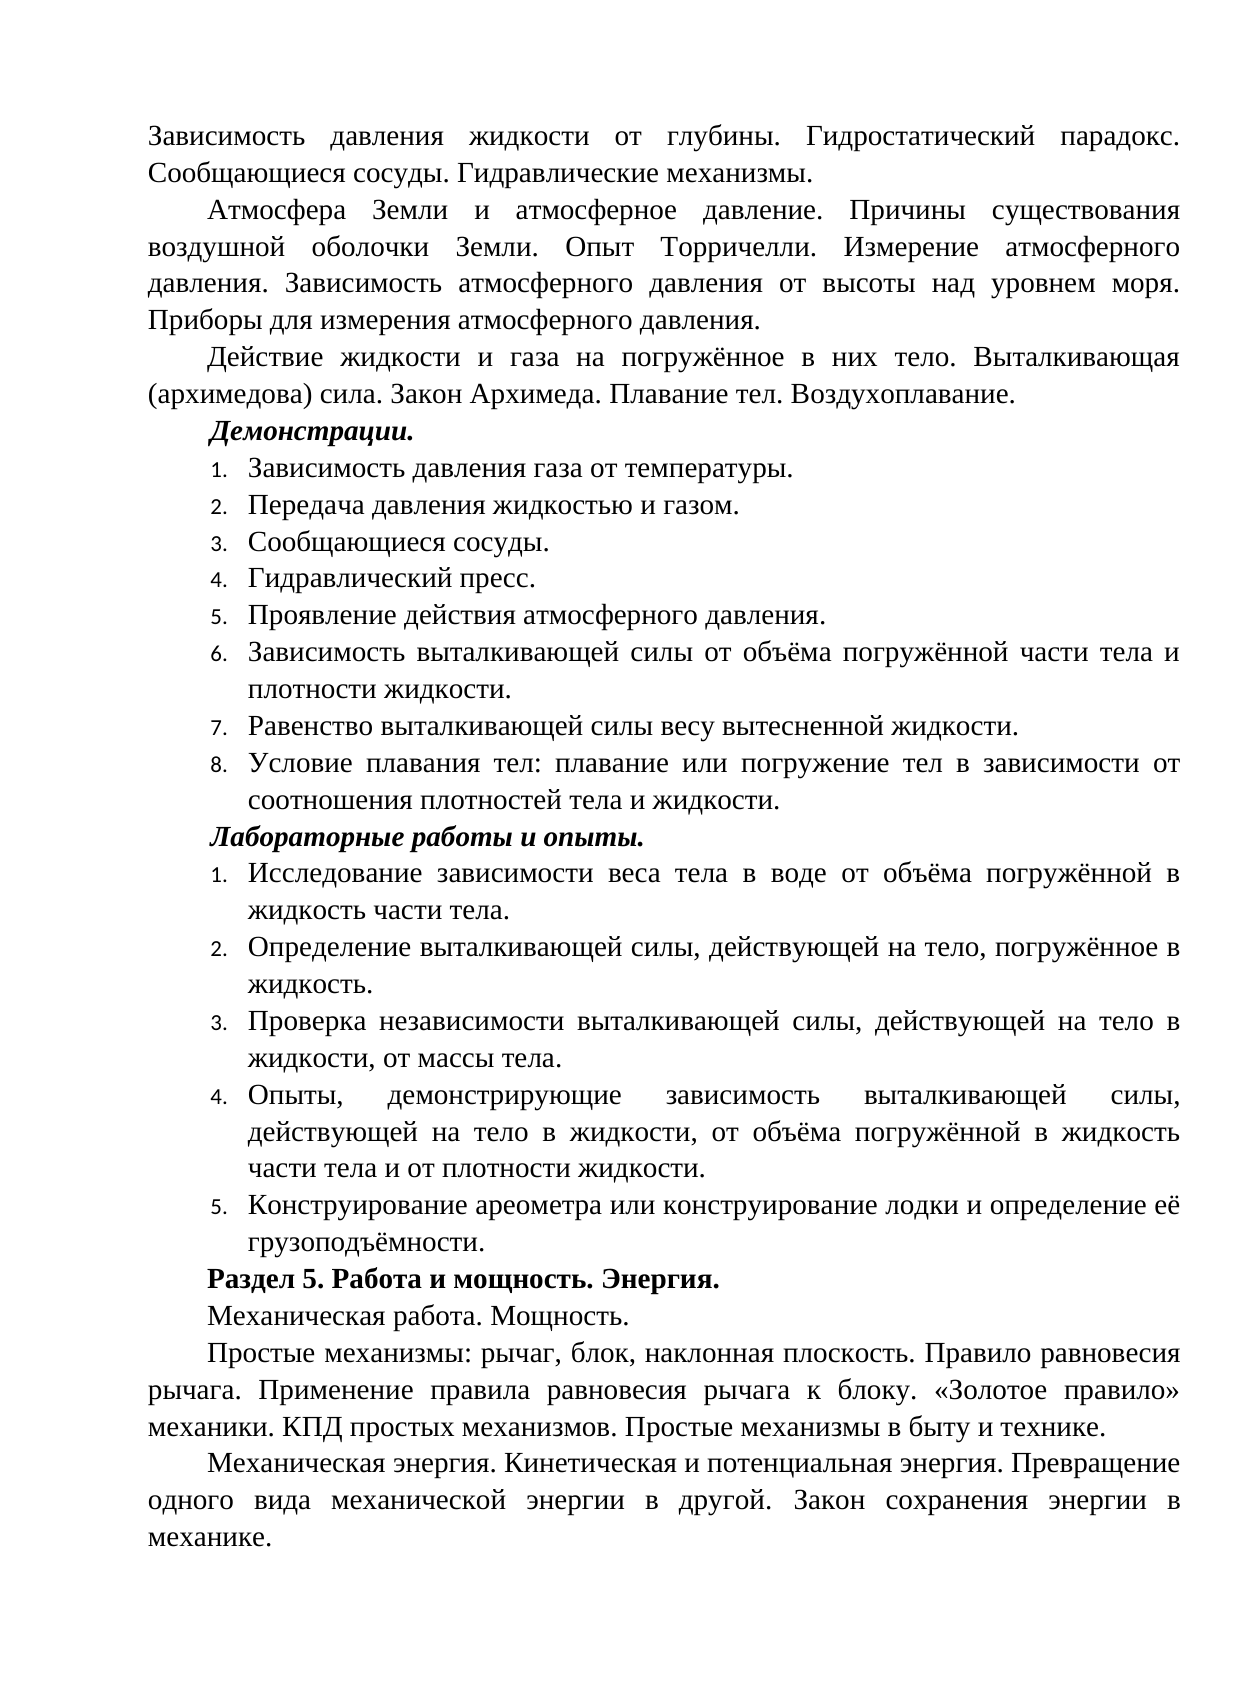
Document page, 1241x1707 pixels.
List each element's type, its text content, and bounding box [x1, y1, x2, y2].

list Условие плавания тел: плавание или погружение тел в зависимости от соотношения плотностей тела и жидкости. [210, 745, 1181, 815]
text Действие жидкости и газа на погружённое в них тело. Выталкивающая (архимедова) сила. Закон Архимеда. Плавание тел. Воздухоплавание. [148, 339, 1181, 410]
list Опыты, демонстрирующие зависимость выталкивающей силы, действующей на тело в жидкости, от объёма погружённой в жидкость части тела и от плотности жидкости. [210, 1077, 1181, 1184]
list Проявление действия атмосферного давления. [210, 597, 1181, 631]
list Конструирование ареометра или конструирование лодки и определение её грузоподъёмности. [210, 1187, 1181, 1258]
text Атмосфера Земли и атмосферное давление. Причины существования воздушной оболочки Земли. Опыт Торричелли. Измерение атмосферного давления. Зависимость атмосферного давления от высоты над уровнем моря. Приборы для измерения атмосферного давления. [148, 192, 1181, 336]
text Механическая энергия. Кинетическая и потенциальная энергия. Превращение одного вида механической энергии в другой. Закон сохранения энергии в механике. [148, 1446, 1181, 1553]
list Зависимость выталкивающей силы от объёма погружённой части тела и плотности жидкости. [210, 634, 1181, 705]
text Простые механизмы: рычаг, блок, наклонная плоскость. Правило равновесия рычага. Применение правила равновесия рычага к блоку. «Золотое правило» механики. КПД простых механизмов. Простые механизмы в быту и технике. [148, 1335, 1181, 1442]
text Раздел 5. Работа и мощность. Энергия. [148, 1261, 1181, 1295]
text Демонстрации. [148, 413, 1181, 447]
text Механическая работа. Мощность. [148, 1298, 1181, 1332]
list Гидравлический пресс. [210, 561, 1181, 594]
list Передача давления жидкостью и газом. [210, 487, 1181, 520]
list Проверка независимости выталкивающей силы, действующей на тело в жидкости, от массы тела. [210, 1003, 1181, 1073]
list Определение выталкивающей силы, действующей на тело, погружённое в жидкость. [210, 929, 1181, 1000]
list Исследование зависимости веса тела в воде от объёма погружённой в жидкость части тела. [210, 856, 1181, 926]
text Лабораторные работы и опыты. [148, 819, 1181, 852]
list Сообщающиеся сосуды. [210, 524, 1181, 557]
list Равенство выталкивающей силы весу вытесненной жидкости. [210, 708, 1181, 742]
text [148, 118, 1181, 188]
list Зависимость давления газа от температуры. [210, 450, 1181, 483]
